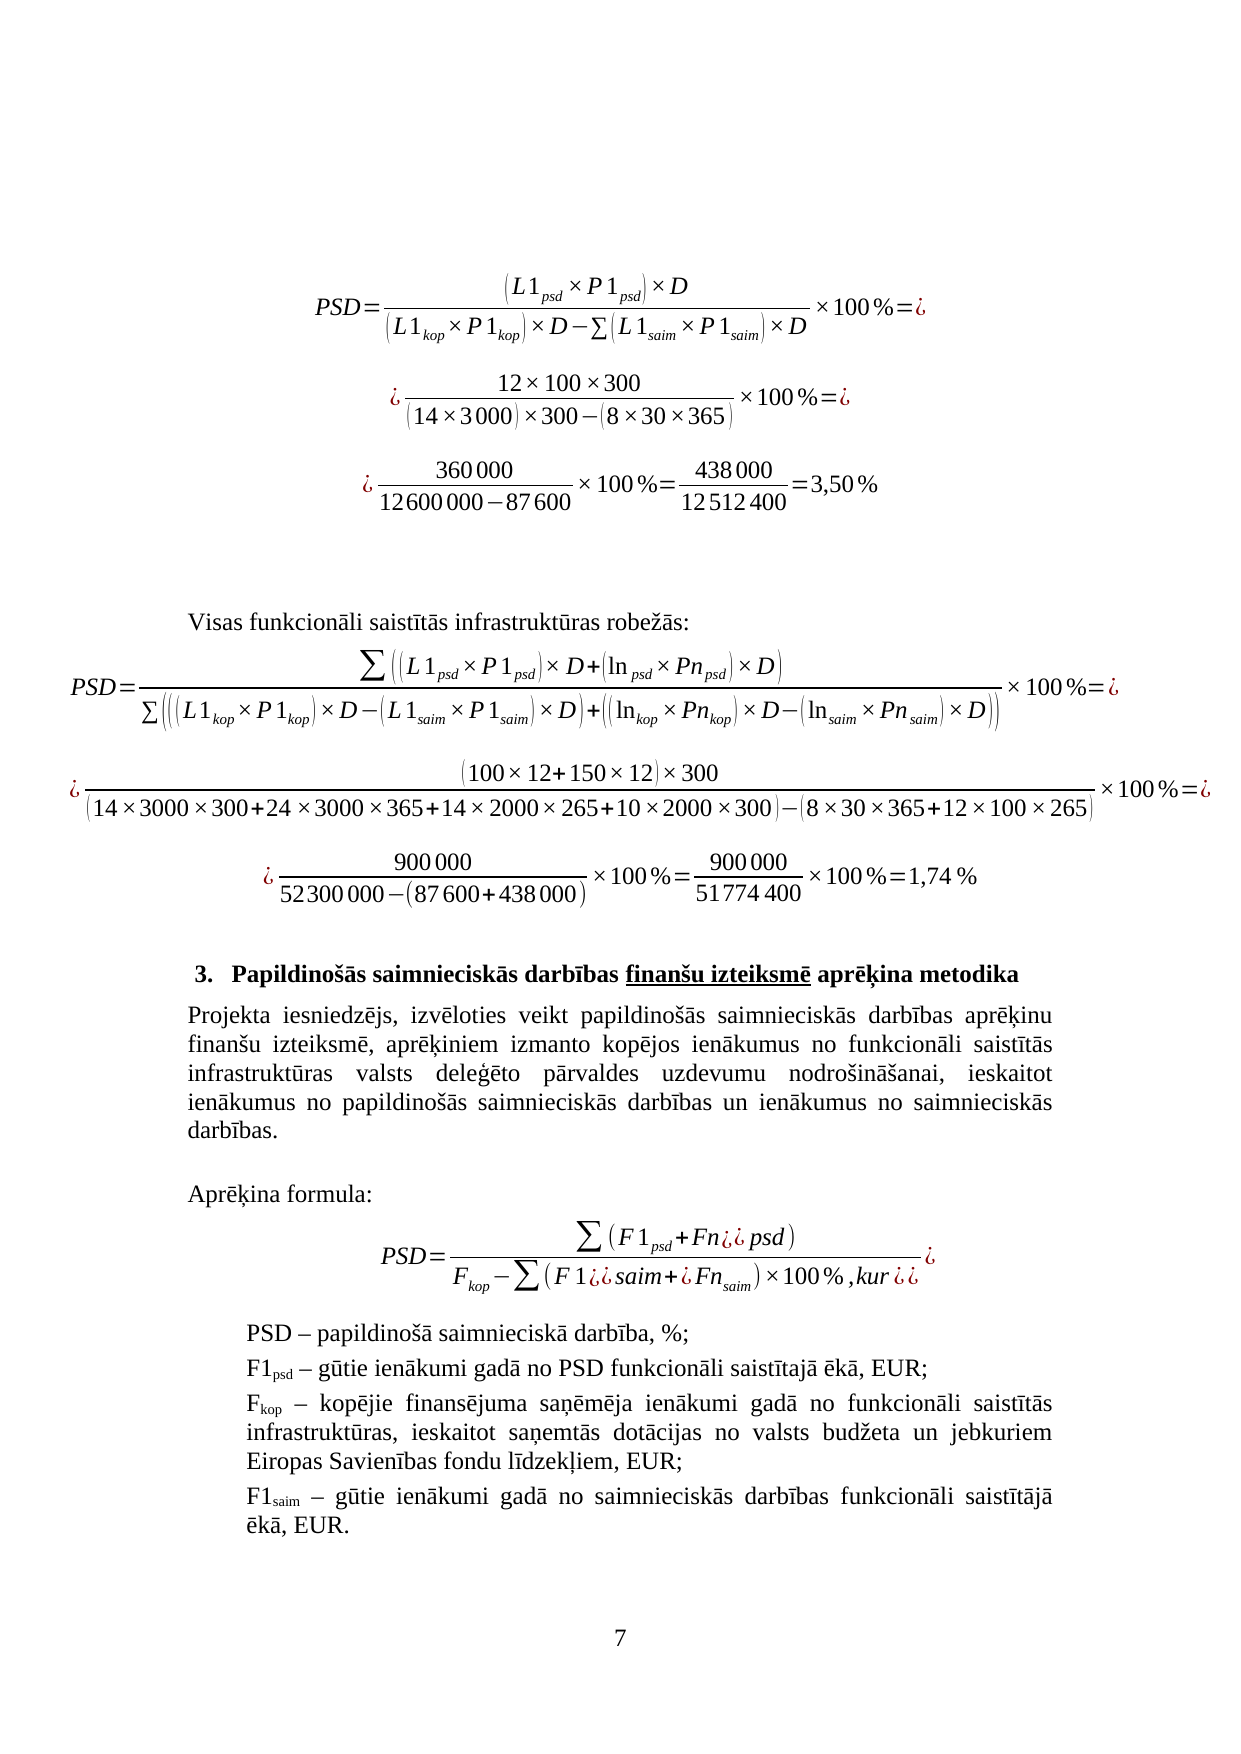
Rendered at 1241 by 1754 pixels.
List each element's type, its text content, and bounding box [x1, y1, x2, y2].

text Visas funkcionāli saistītās infrastruktūras robežās: [187, 607, 1053, 636]
list F1saim – gūtie ienākumi gadā no saimnieciskās darbības funkcionāli saistītājā ēkā, EUR. [246, 1481, 1053, 1538]
text Projekta iesniedzējs, izvēloties veikt papildinošās saimnieciskās darbības aprēķinu finanšu izteiksmē, aprēķiniem izmanto kopējos ienākumus no funkcionāli saistītās infrastruktūras valsts deleģēto pārvaldes uzdevumu nodrošināšanai, ieskaitot ienākumus no papildinošās saimnieciskās darbības un ienākumus no saimnieciskās darbības. [187, 1001, 1053, 1144]
list Papildinošās saimnieciskās darbības finanšu izteiksmē aprēķina metodika [194, 959, 1053, 988]
list PSD – papildinošā saimnieciskā darbība, %; [246, 1318, 1053, 1347]
text Aprēķina formula: [187, 1179, 1053, 1208]
list Fkop – kopējie finansējuma saņēmēja ienākumi gadā no funkcionāli saistītās infrastruktūras, ieskaitot saņemtās dotācijas no valsts budžeta un jebkuriem Eiropas Savienības fondu līdzekļiem, EUR; [246, 1388, 1053, 1475]
list F1psd – gūtie ienākumi gadā no PSD funkcionāli saistītajā ēkā, EUR; [246, 1353, 1053, 1382]
